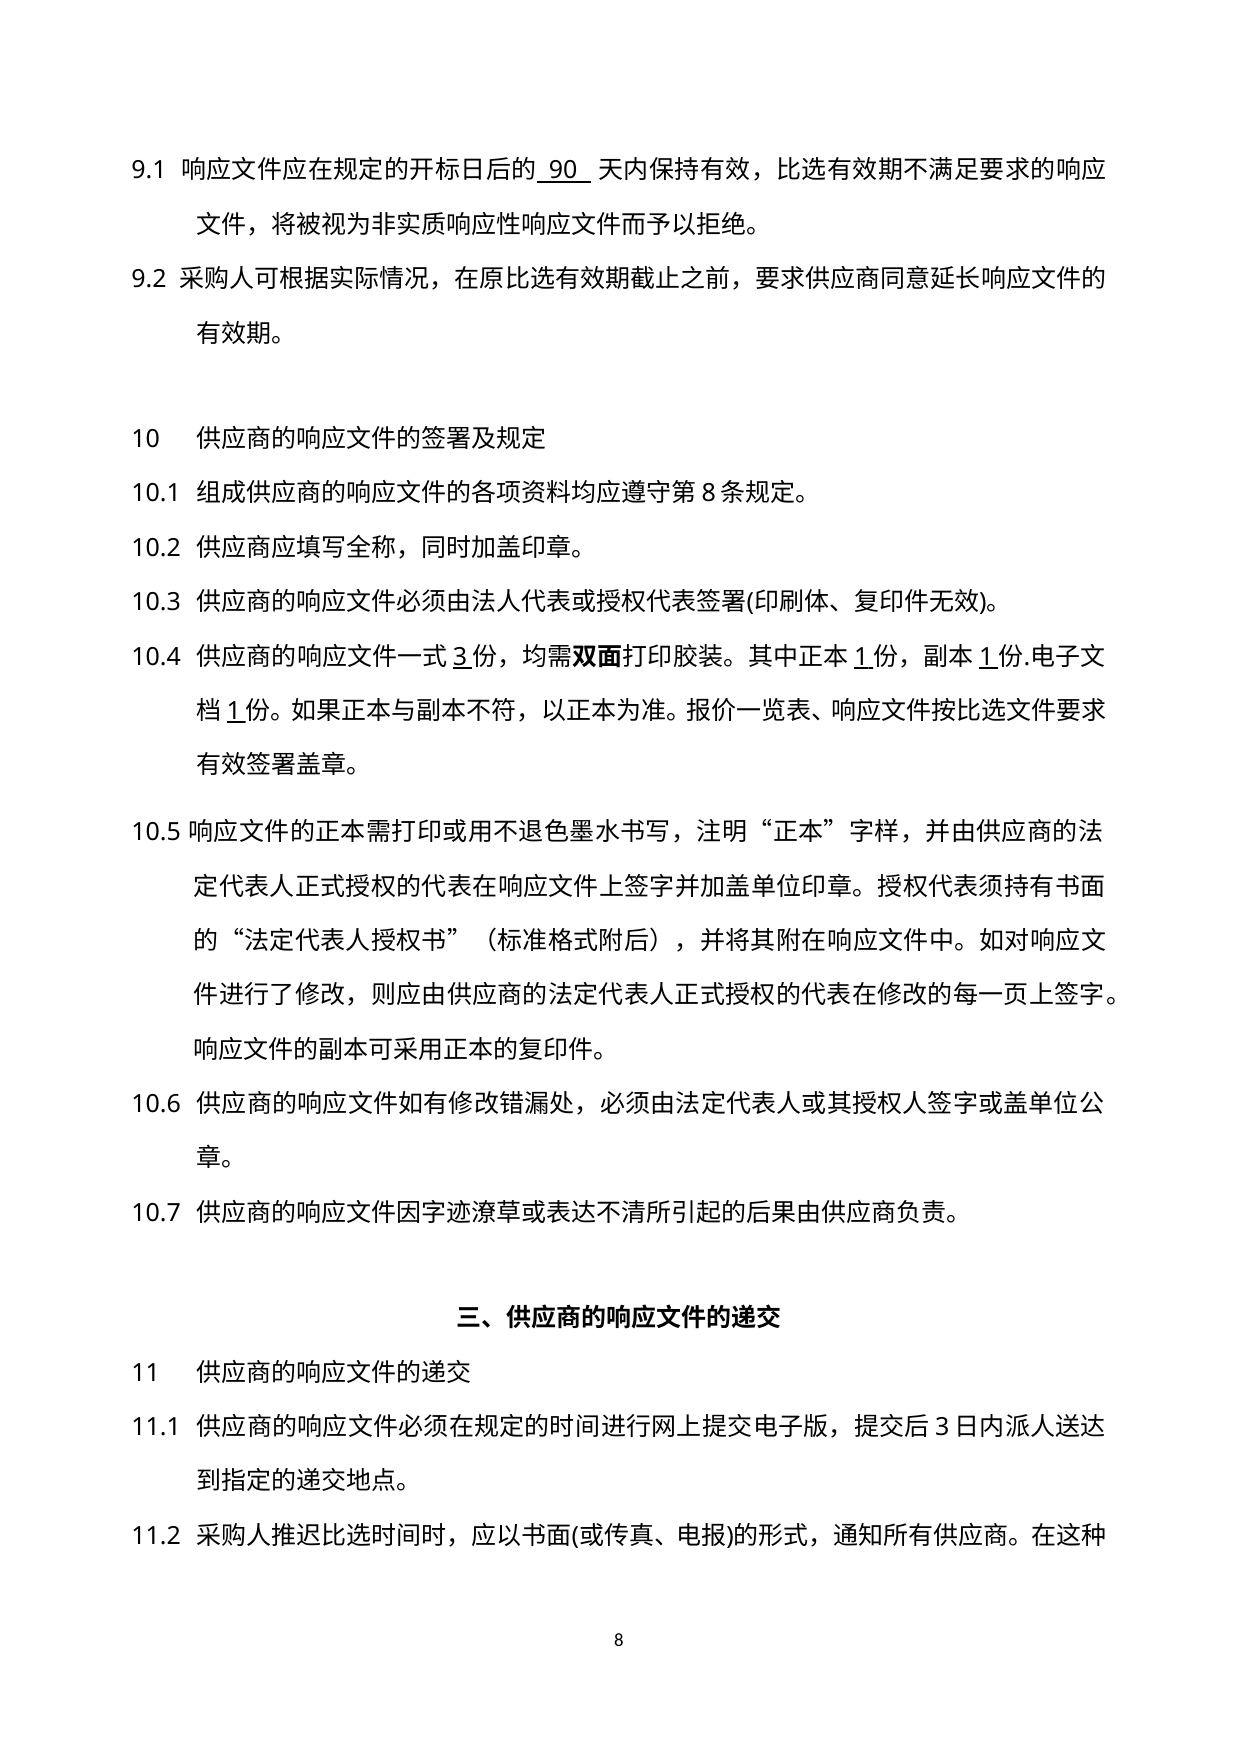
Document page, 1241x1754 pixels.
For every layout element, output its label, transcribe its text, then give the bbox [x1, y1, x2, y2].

text 9.2 采购人可根据实际情况，在原比选有效期截止之前，要求供应商同意延长响应文件的有效期。 [131, 259, 1106, 349]
text 9.1 响应文件应在规定的开标日后的 90 天内保持有效，比选有效期不满足要求的响应文件，将被视为非实质响应性响应文件而予以拒绝。 [131, 150, 1106, 241]
text 10.4 供应商的响应文件一式3份，均需双面打印胶装。其中正本1份，副本1份.电子文档1份。如果正本与副本不符，以正本为准。报价一览表、响应文件按比选文件要求有效签署盖章。 [131, 636, 1106, 781]
text 11 供应商的响应文件的递交 [131, 1352, 1106, 1388]
text 10.7 供应商的响应文件因字迹潦草或表达不清所引起的后果由供应商负责。 [131, 1192, 1106, 1228]
text 10.2 供应商应填写全称，同时加盖印章。 [131, 527, 1106, 563]
text 10.3 供应商的响应文件必须由法人代表或授权代表签署(印刷体、复印件无效)。 [131, 582, 1106, 618]
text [131, 1515, 1106, 1551]
text 10.5 响应文件的正本需打印或用不退色墨水书写，注明“正本”字样，并由供应商的法定代表人正式授权的代表在响应文件上签字并加盖单位印章。授权代表须持有书面的“法定代表人授权书”（标准格式附后），并将其附在响应文件中。如对响应文件进行了修改，则应由供应商的法定代表人正式授权的代表在修改的每一页上签字。响应文件的副本可采用正本的复印件。 [131, 812, 1106, 1065]
text 10 供应商的响应文件的签署及规定 [131, 418, 1106, 455]
text 11.1 供应商的响应文件必须在规定的时间进行网上提交电子版，提交后3日内派人送达到指定的递交地点。 [131, 1406, 1106, 1497]
text 10.1 组成供应商的响应文件的各项资料均应遵守第8条规定。 [131, 473, 1106, 509]
text 10.6 供应商的响应文件如有修改错漏处，必须由法定代表人或其授权人签字或盖单位公章。 [131, 1083, 1106, 1174]
subtitle 三、供应商的响应文件的递交 [131, 1298, 1106, 1334]
